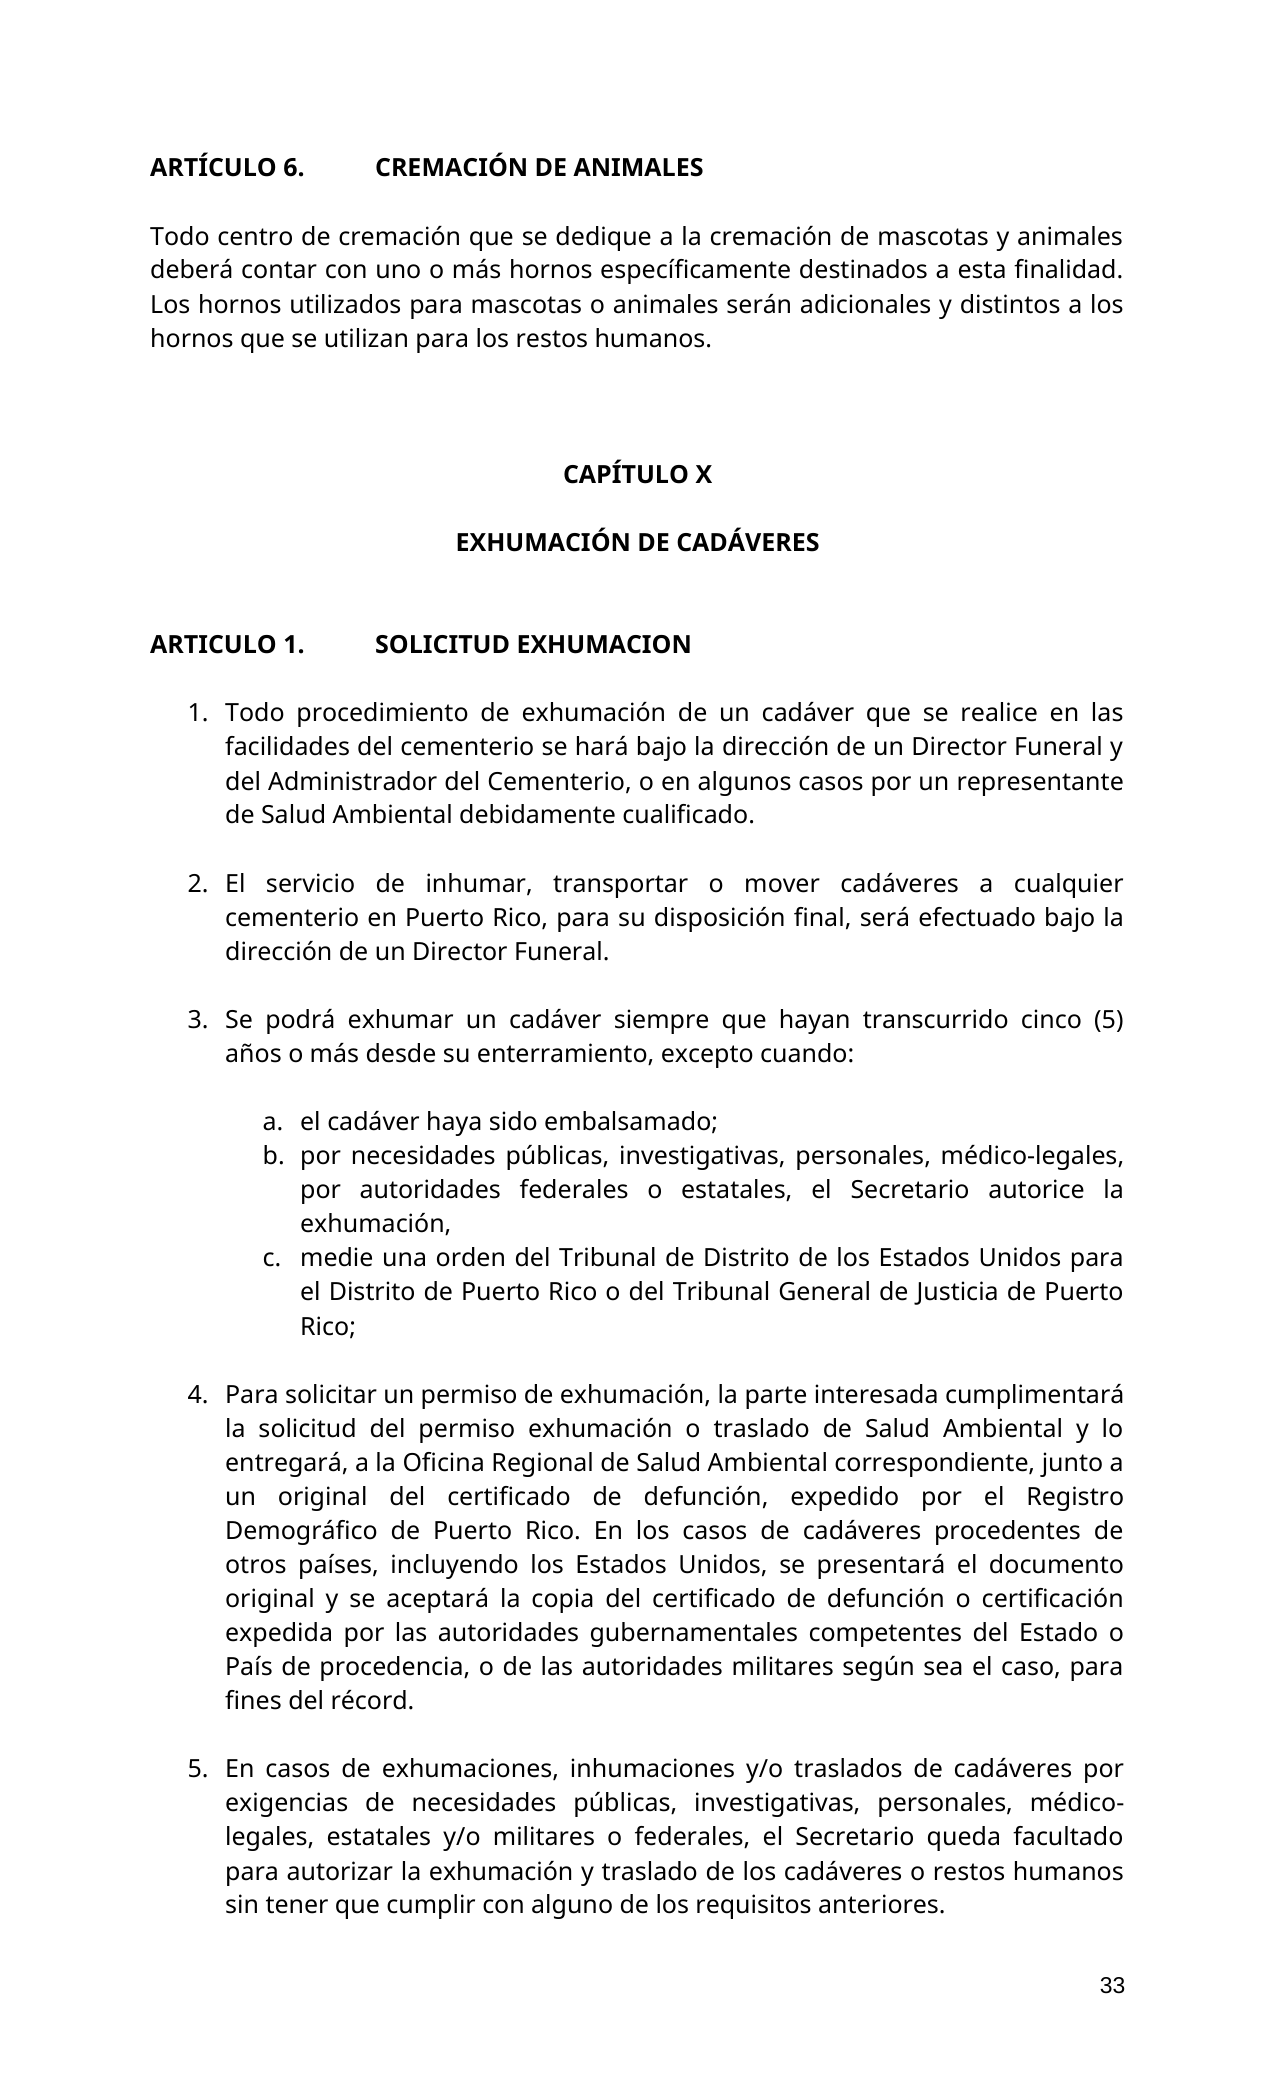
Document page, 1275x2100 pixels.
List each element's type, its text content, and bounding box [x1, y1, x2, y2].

text CAPÍTULO X [150, 457, 1125, 491]
list por necesidades públicas, investigativas, personales, médico-legales, por autoridades federales o estatales, el Secretario autorice la exhumación, [262, 1138, 1125, 1240]
text ARTÍCULO 6. CREMACIÓN DE ANIMALES [150, 150, 1125, 184]
list el cadáver haya sido embalsamado; [262, 1104, 1125, 1138]
text EXHUMACIÓN DE CADÁVERES [150, 525, 1125, 559]
list El servicio de inhumar, transportar o mover cadáveres a cualquier cementerio en Puerto Rico, para su disposición final, será efectuado bajo la dirección de un Director Funeral. [187, 865, 1125, 967]
list Todo procedimiento de exhumación de un cadáver que se realice en las facilidades del cementerio se hará bajo la dirección de un Director Funeral y del Administrador del Cementerio, o en algunos casos por un representante de Salud Ambiental debidamente cualificado. [187, 695, 1125, 831]
list Se podrá exhumar un cadáver siempre que hayan transcurrido cinco (5) años o más desde su enterramiento, excepto cuando: [187, 1002, 1125, 1070]
text ARTICULO 1. SOLICITUD EXHUMACION [150, 627, 1125, 661]
list Para solicitar un permiso de exhumación, la parte interesada cumplimentará la solicitud del permiso exhumación o traslado de Salud Ambiental y lo entregará, a la Oficina Regional de Salud Ambiental correspondiente, junto a un original del certificado de defunción, expedido por el Registro Demográfico de Puerto Rico. En los casos de cadáveres procedentes de otros países, incluyendo los Estados Unidos, se presentará el documento original y se aceptará la copia del certificado de defunción o certificación expedida por las autoridades gubernamentales competentes del Estado o País de procedencia, o de las autoridades militares según sea el caso, para fines del récord. [187, 1376, 1125, 1717]
list En casos de exhumaciones, inhumaciones y/o traslados de cadáveres por exigencias de necesidades públicas, investigativas, personales, médico-legales, estatales y/o militares o federales, el Secretario queda facultado para autorizar la exhumación y traslado de los cadáveres o restos humanos sin tener que cumplir con alguno de los requisitos anteriores. [187, 1751, 1125, 1921]
list medie una orden del Tribunal de Distrito de los Estados Unidos para el Distrito de Puerto Rico o del Tribunal General de Justicia de Puerto Rico; [262, 1240, 1125, 1342]
text Todo centro de cremación que se dedique a la cremación de mascotas y animales deberá contar con uno o más hornos específicamente destinados a esta finalidad. Los hornos utilizados para mascotas o animales serán adicionales y distintos a los hornos que se utilizan para los restos humanos. [150, 218, 1125, 354]
